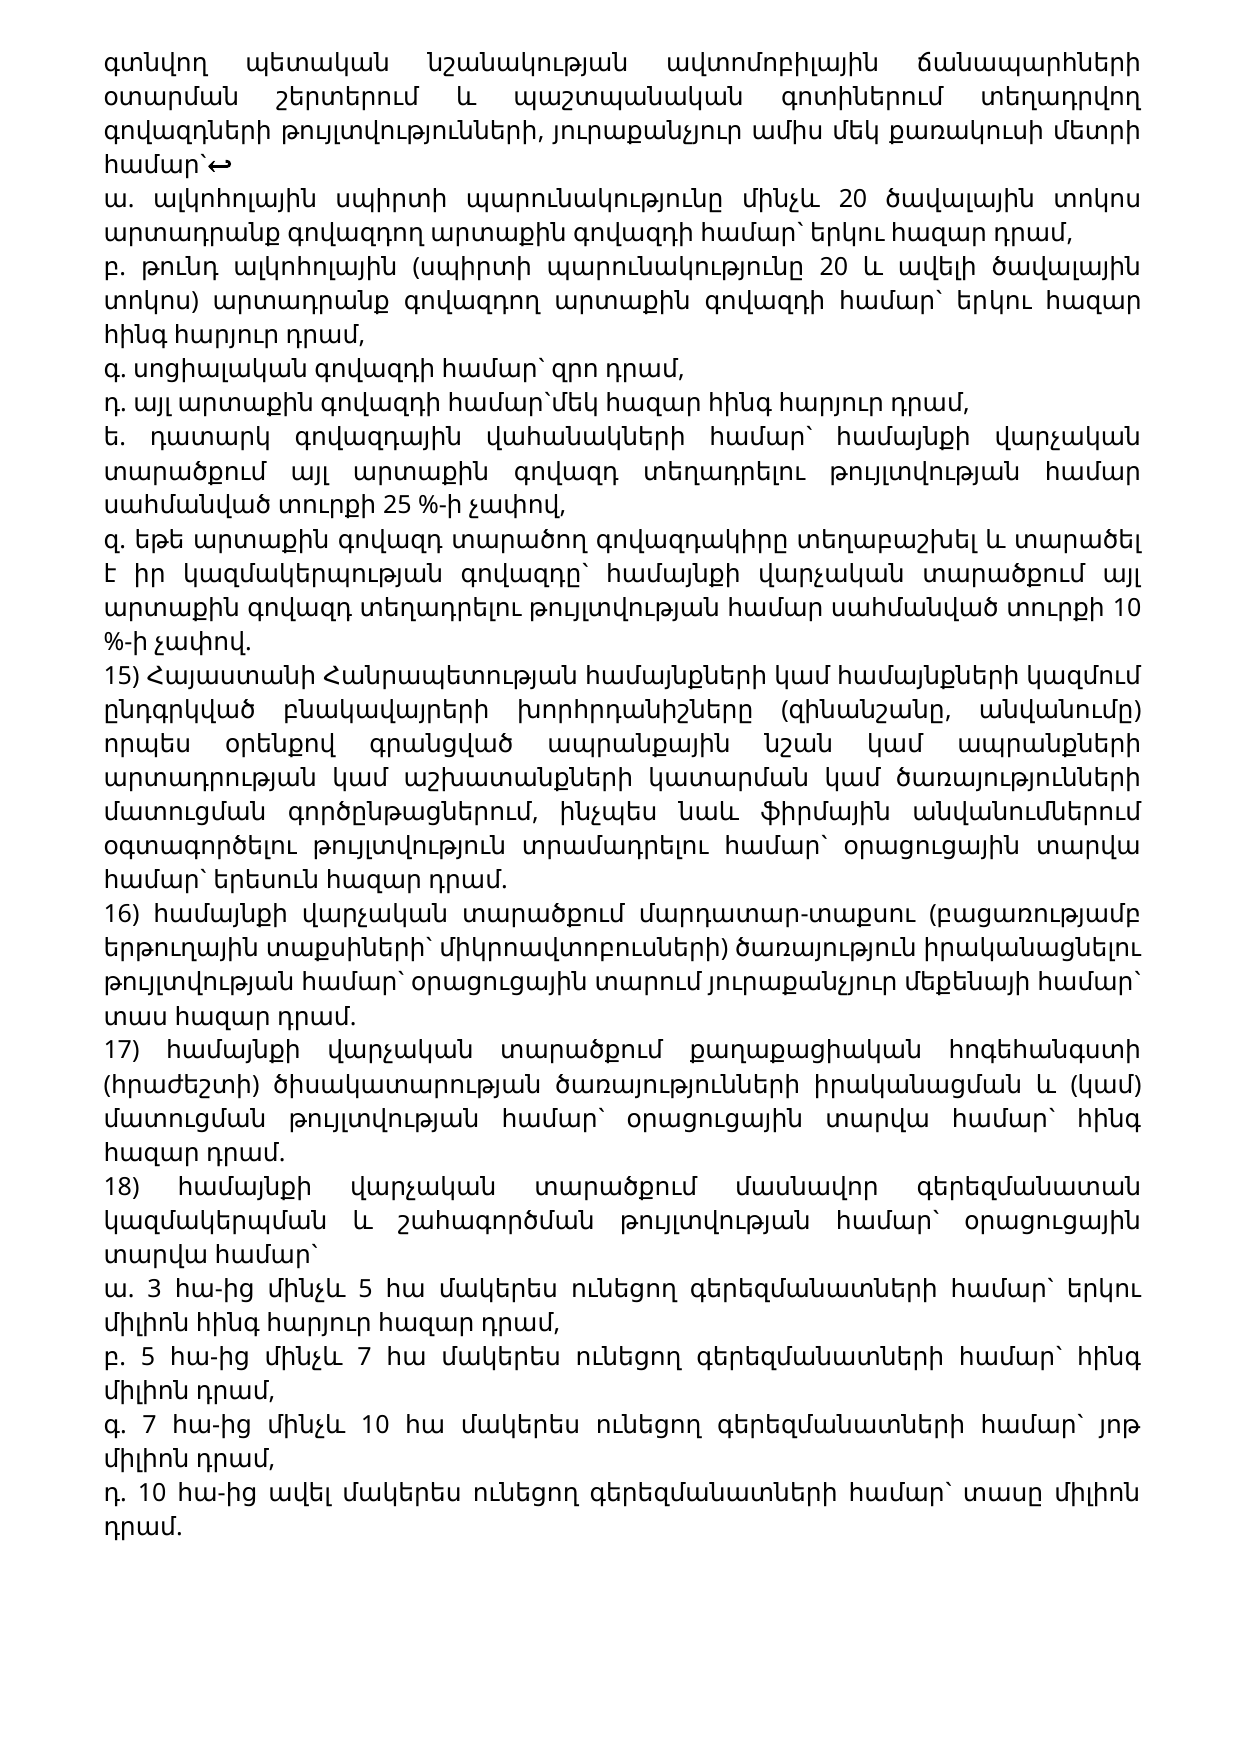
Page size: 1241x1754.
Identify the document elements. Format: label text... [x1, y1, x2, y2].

text բ. 5 հա-ից մինչև 7 հա մակերես ունեցող գերեզմանատների համար` հինգ միլիոն դրամ, [103, 1339, 1142, 1407]
text զ. եթե արտաքին գովազդ տարածող գովազդակիրը տեղաբաշխել և տարածել է իր կազմակերպության գովազդը` համայնքի վարչական տարածքում այլ արտաքին գովազդ տեղադրելու թույլտվության համար սահմանված տուրքի 10 %-ի չափով. [103, 521, 1142, 657]
text ա. ալկոհոլային սպիրտի պարունակությունը մինչև 20 ծավալային տոկոս արտադրանք գովազդող արտաքին գովազդի համար` երկու հազար դրամ, [103, 181, 1142, 249]
text 18) համայնքի վարչական տարածքում մասնավոր գերեզմանատան կազմակերպման և շահագործման թույլտվության համար` օրացուցային տարվա համար` [103, 1168, 1142, 1271]
text դ. այլ արտաքին գովազդի համար`մեկ հազար հինգ հարյուր դրամ, [103, 385, 1142, 419]
text ա. 3 հա-ից մինչև 5 հա մակերես ունեցող գերեզմանատների համար` երկու միլիոն հինգ հարյուր հազար դրամ, [103, 1271, 1142, 1339]
text գ. սոցիալական գովազդի համար` զրո դրամ, [103, 351, 1142, 385]
text 15) Հայաստանի Հանրապետության համայնքների կամ համայնքների կազմում ընդգրկված բնակավայրերի խորհրդանիշները (զինանշանը, անվանումը) որպես օրենքով գրանցված ապրանքային նշան կամ ապրանքների արտադրության կամ աշխատանքների կատարման կամ ծառայությունների մատուցման գործընթացներում, ինչպես նաև ֆիրմային անվանումներում օգտագործելու թույլտվություն տրամադրելու համար` օրացուցային տարվա համար` երեսուն հազար դրամ. [103, 657, 1142, 896]
text գ. 7 հա-ից մինչև 10 հա մակերես ունեցող գերեզմանատների համար` յոթ միլիոն դրամ, [103, 1407, 1142, 1475]
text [103, 44, 1142, 181]
text 16) համայնքի վարչական տարածքում մարդատար-տաքսու (բացառությամբ երթուղային տաքսիների` միկրոավտոբուսների) ծառայություն իրականացնելու թույլտվության համար` օրացուցային տարում յուրաքանչյուր մեքենայի համար` տաս հազար դրամ. [103, 896, 1142, 1032]
text 17) համայնքի վարչական տարածքում քաղաքացիական հոգեհանգստի (հրաժեշտի) ծիսակատարության ծառայությունների իրականացման և (կամ) մատուցման թույլտվության համար` օրացուցային տարվա համար` հինգ հազար դրամ. [103, 1032, 1142, 1168]
text ե. դատարկ գովազդային վահանակների համար` համայնքի վարչական տարածքում այլ արտաքին գովազդ տեղադրելու թույլտվության համար սահմանված տուրքի 25 %-ի չափով, [103, 419, 1142, 521]
text դ. 10 հա-ից ավել մակերես ունեցող գերեզմանատների համար` տասը միլիոն դրամ. [103, 1475, 1142, 1543]
text բ. թունդ ալկոհոլային (սպիրտի պարունակությունը 20 և ավելի ծավալային տոկոս) արտադրանք գովազդող արտաքին գովազդի համար` երկու հազար հինգ հարյուր դրամ, [103, 249, 1142, 351]
